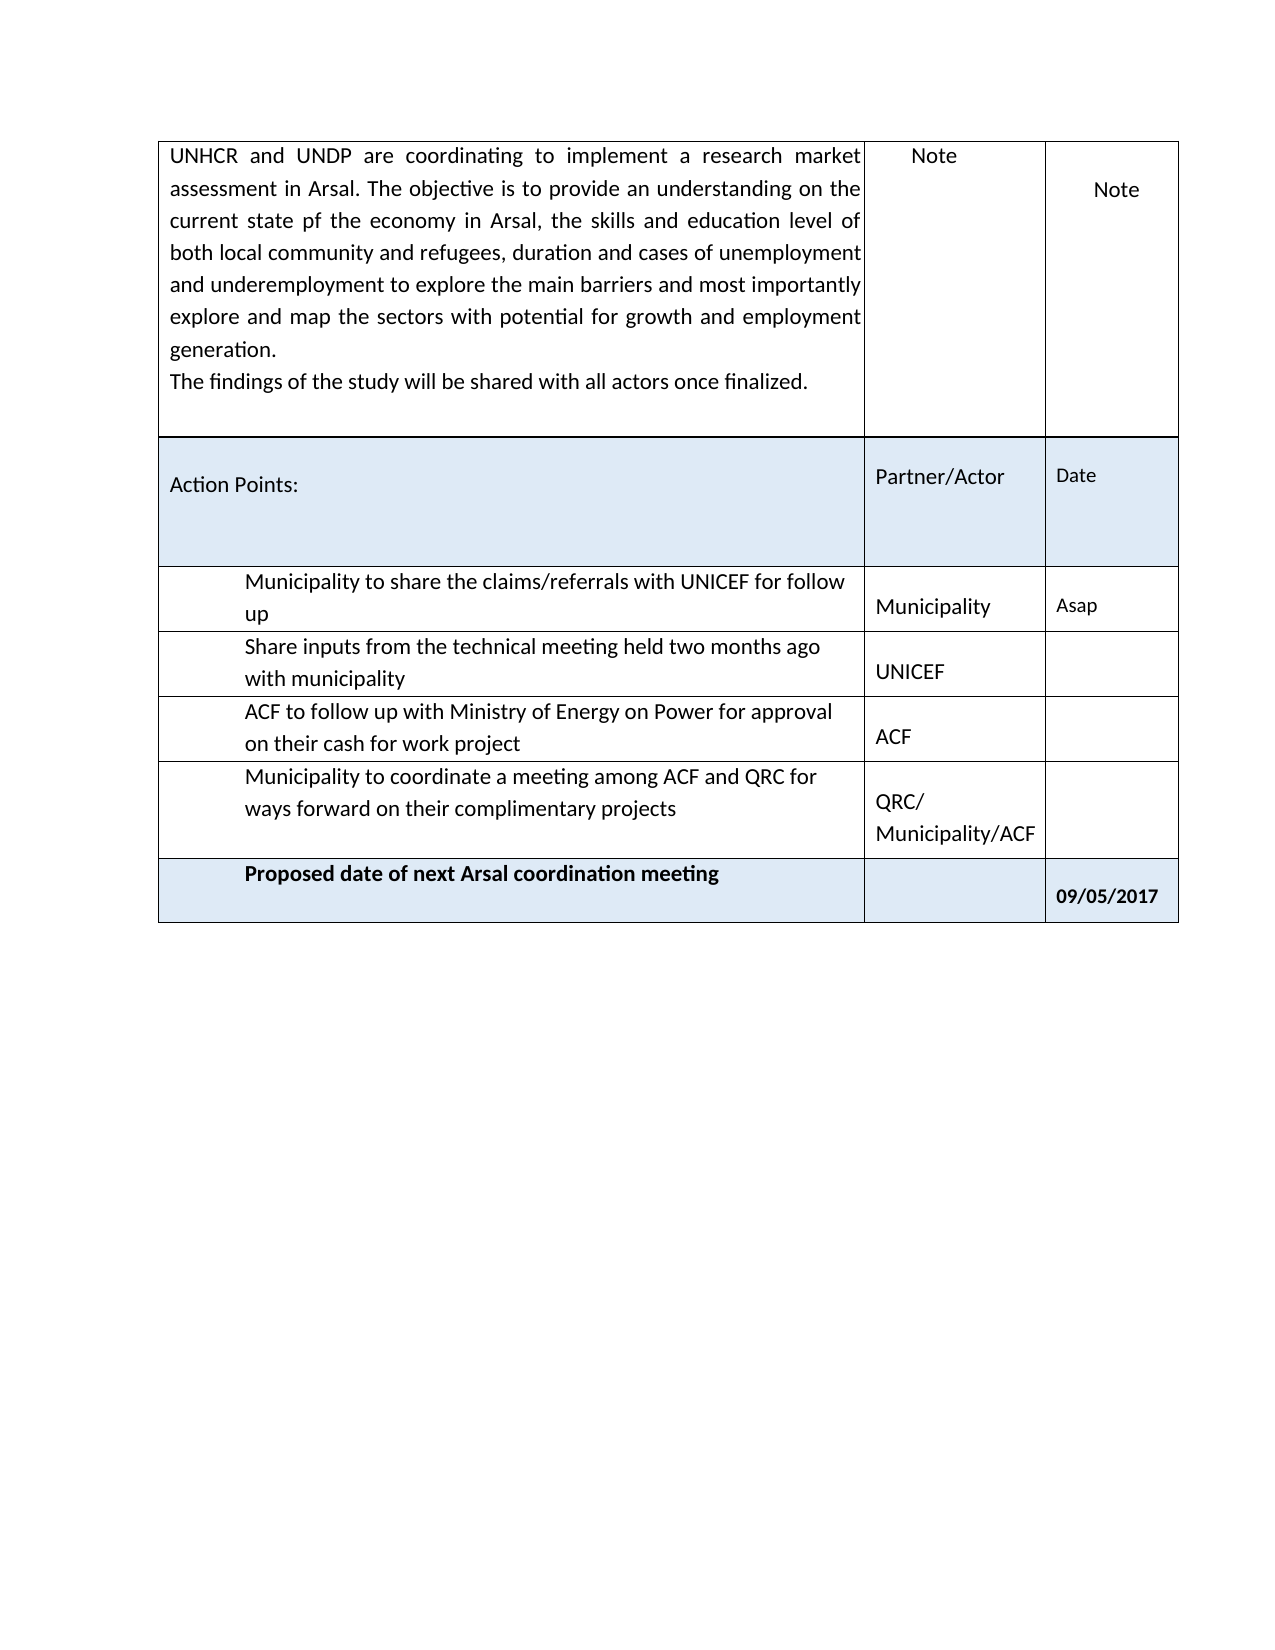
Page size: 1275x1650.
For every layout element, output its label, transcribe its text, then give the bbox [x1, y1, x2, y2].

table_cell [865, 859, 1045, 922]
table_cell Municipality to share the claims/referrals with UNICEF for follow up [159, 567, 864, 631]
table_cell Municipality to coordinate a meeting among ACF and QRC for ways forward on their complimentary projects [159, 762, 864, 858]
table_cell Partner/Actor [865, 438, 1045, 566]
table_cell UNICEF [865, 632, 1045, 696]
table_cell UNHCR and UNDP are coordinating to implement a research market assessment in Arsal. The objective is to provide an understanding on the current state pf the economy in Arsal, the skills and education level of both local community and refugees, duration and cases of unemployment and underemployment to explore the main barriers and most importantly explore and map the sectors with potential for growth and employment generation. The findings of the study will be shared with all actors once finalized. [159, 142, 864, 436]
table_cell ACF to follow up with Ministry of Energy on Power for approval on their cash for work project [159, 697, 864, 761]
table_cell Note [865, 142, 1045, 436]
table_cell Municipality [865, 567, 1045, 631]
table_cell Asap [1046, 567, 1178, 631]
table_cell [1046, 697, 1178, 761]
table_cell [1046, 632, 1178, 696]
table_cell Note [1046, 142, 1178, 436]
table_cell 09/05/2017 [1046, 859, 1178, 922]
table_cell Proposed date of next Arsal coordination meeting [159, 859, 864, 922]
table_cell Action Points: [159, 438, 864, 566]
table_cell ACF [865, 697, 1045, 761]
table_cell Date [1046, 438, 1178, 566]
table_cell [1046, 762, 1178, 858]
table_cell Share inputs from the technical meeting held two months ago with municipality [159, 632, 864, 696]
table_cell QRC/Municipality/ACF [865, 762, 1045, 858]
